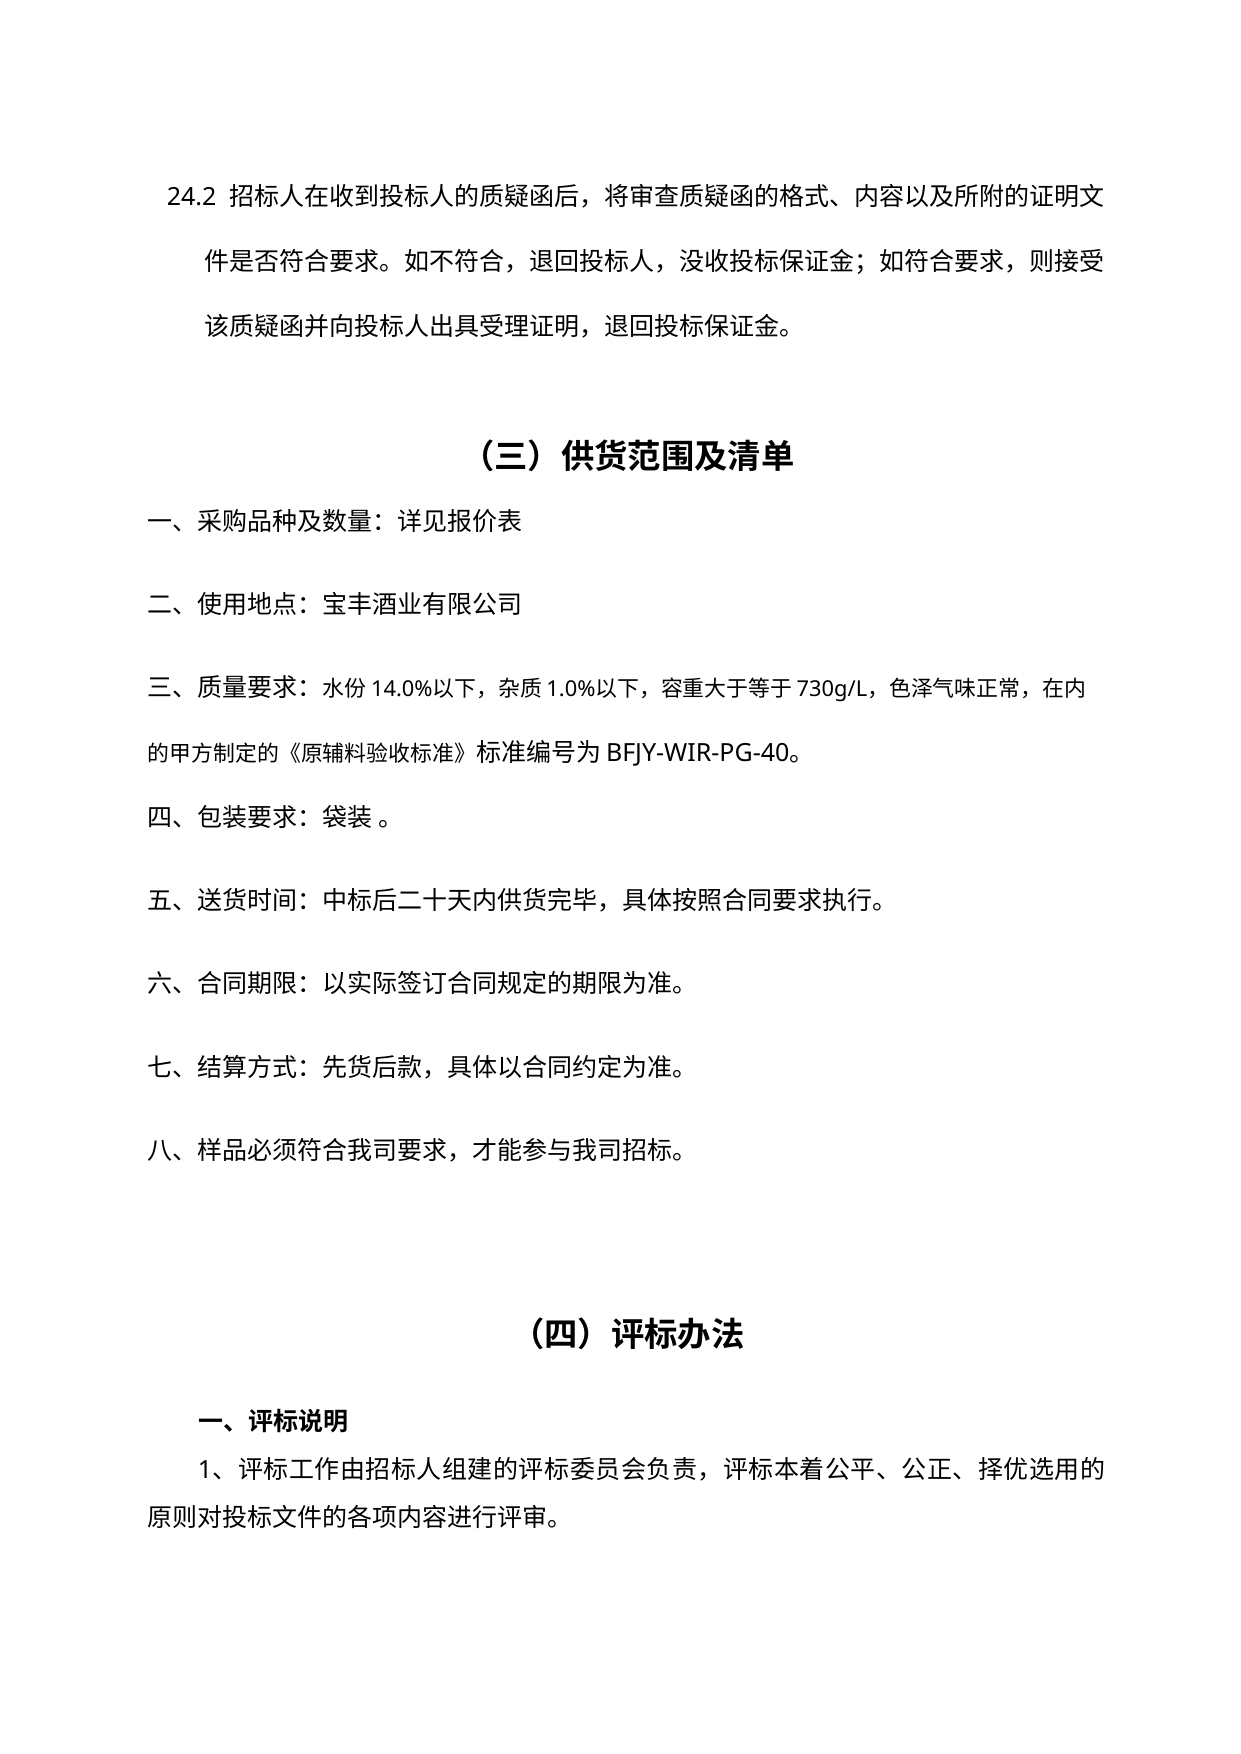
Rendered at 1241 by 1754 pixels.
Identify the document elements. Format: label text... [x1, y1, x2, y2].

list 采购品种及数量：详见报价表 [148, 487, 1107, 552]
text 24.2 招标人在收到投标人的质疑函后，将审查质疑函的格式、内容以及所附的证明文件是否符合要求。如不符合，退回投标人，没收投标保证金；如符合要求，则接受该质疑函并向投标人出具受理证明，退回投标保证金。 [167, 162, 1107, 357]
list 供货范围及清单 [148, 422, 1107, 487]
list 六、合同期限：以实际签订合同规定的期限为准。 [148, 949, 1107, 1014]
list 五、送货时间：中标后二十天内供货完毕，具体按照合同要求执行。 [148, 866, 1107, 931]
list 七、结算方式：先货后款，具体以合同约定为准。 [148, 1033, 1107, 1098]
text 三、质量要求：水份14.0%以下，杂质1.0%以下，容重大于等于730g/L，色泽气味正常，在内的甲方制定的《原辅料验收标准》标准编号为BFJY-WIR-PG-40。 [148, 653, 1107, 783]
text 八、样品必须符合我司要求，才能参与我司招标。 [148, 1116, 1107, 1181]
list 四、包装要求：袋装 。 [148, 783, 1107, 848]
text 1、评标工作由招标人组建的评标委员会负责，评标本着公平、公正、择优选用的原则对投标文件的各项内容进行评审。 [148, 1440, 1107, 1536]
subtitle （四）评标办法 [148, 1300, 1107, 1365]
text 一、评标说明 [148, 1392, 1107, 1440]
list 使用地点：宝丰酒业有限公司 [148, 570, 1107, 635]
